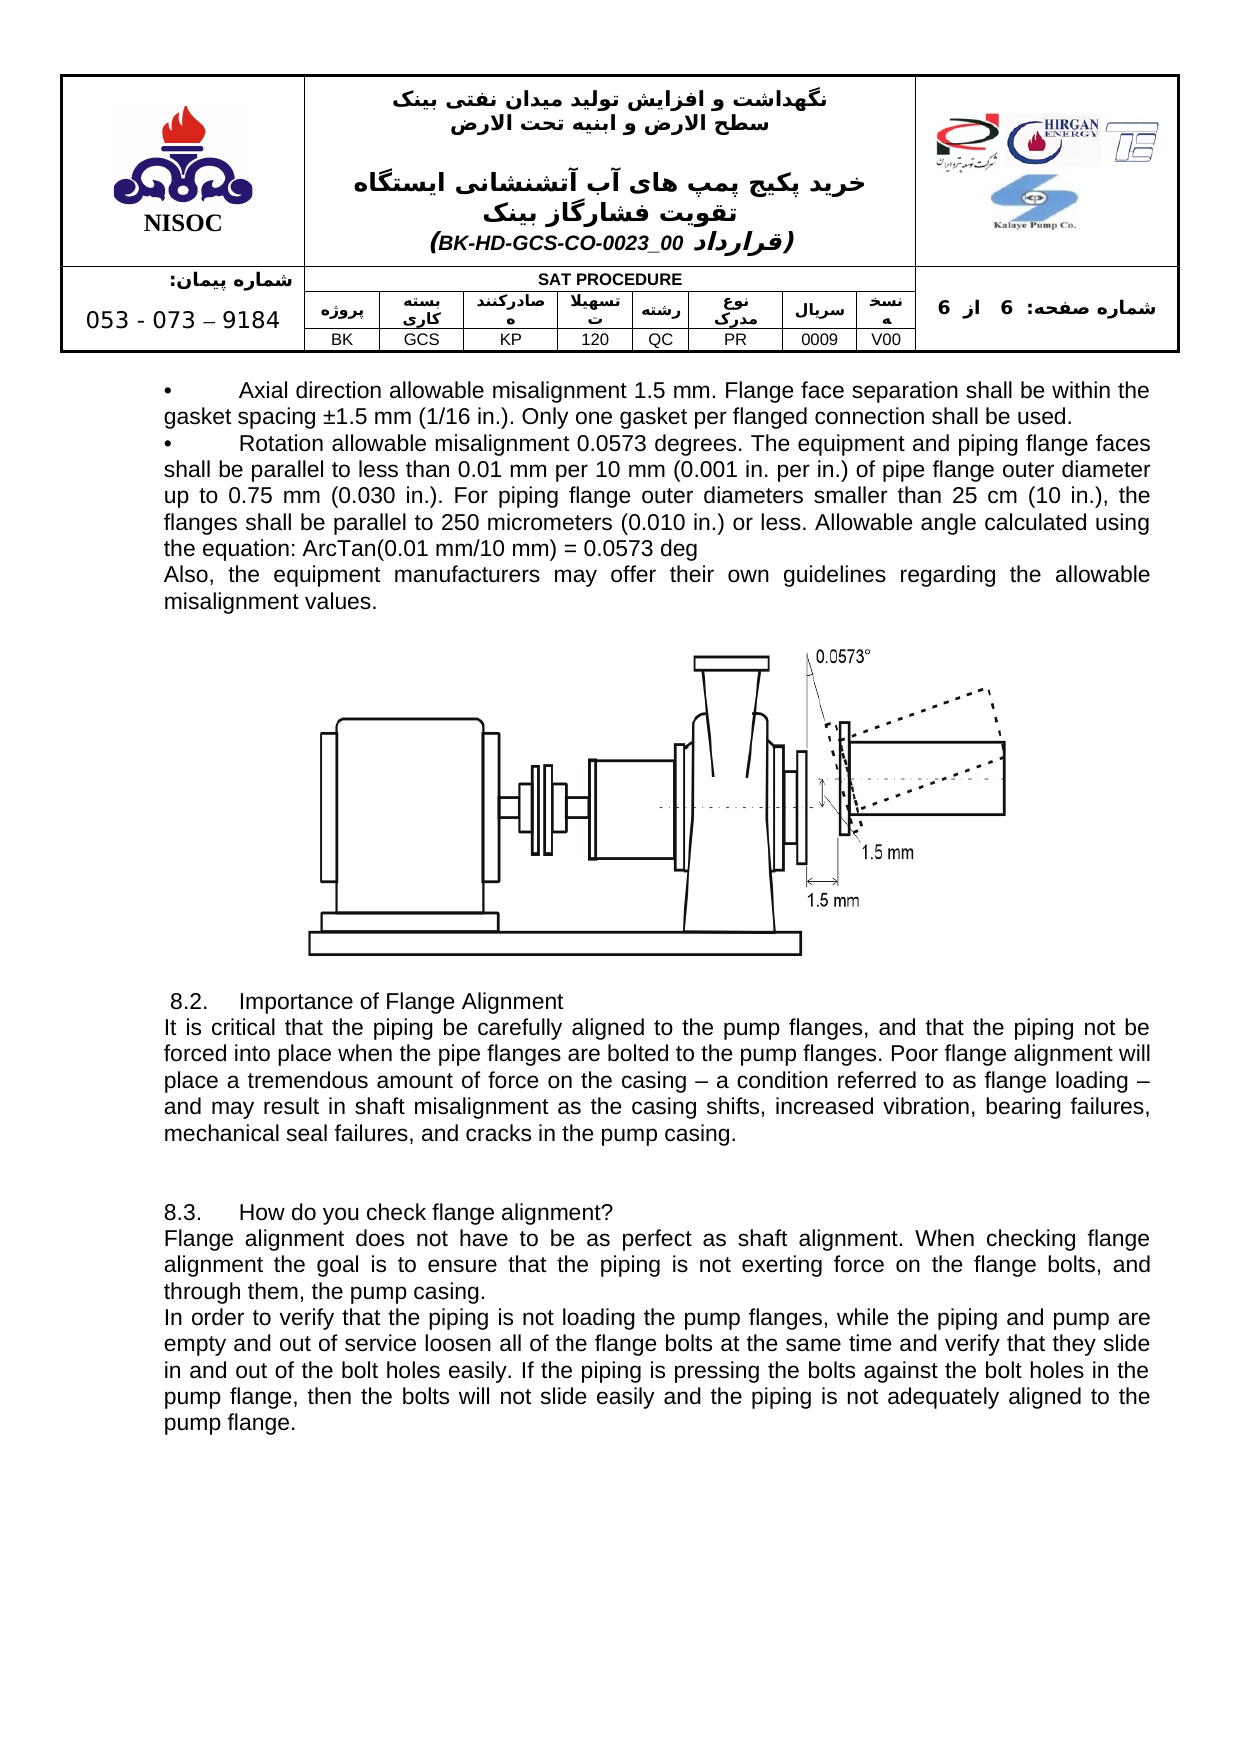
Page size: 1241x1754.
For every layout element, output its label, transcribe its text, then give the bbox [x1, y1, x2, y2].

list In order to verify that the piping is not loading the pump flanges, while the piping and pump are empty and out of service loosen all of the flange bolts at the same time and verify that they slide in and out of the bolt holes easily. If the piping is pressing the bolts against the bolt holes in the pump flange, then the bolts will not slide easily and the piping is not adequately aligned to the pump flange. [164, 1304, 1152, 1436]
list Flange alignment does not have to be as perfect as shaft alignment. When checking flange alignment the goal is to ensure that the piping is not exerting force on the flange bolts, and through them, the pump casing. [164, 1225, 1152, 1304]
picture [934, 111, 1160, 232]
picture [113, 106, 253, 208]
list 8.3. How do you check flange alignment? [164, 1198, 1152, 1225]
picture [303, 640, 1012, 962]
list • Rotation allowable misalignment 0.0573 degrees. The equipment and piping flange faces shall be parallel to less than 0.01 mm per 10 mm (0.001 in. per in.) of pipe flange outer diameter up to 0.75 mm (0.030 in.). For piping flange outer diameters smaller than 25 cm (10 in.), the flanges shall be parallel to 250 micrometers (0.010 in.) or less. Allowable angle calculated using the equation: ArcTan(0.01 mm/10 mm) = 0.0573 deg [164, 430, 1152, 561]
list Also, the equipment manufacturers may offer their own guidelines regarding the allowable misalignment values. [164, 561, 1152, 614]
list • Axial direction allowable misalignment 1.5 mm. Flange face separation shall be within the gasket spacing ±1.5 mm (1/16 in.). Only one gasket per flanged connection shall be used. [164, 377, 1152, 430]
list 8.2. Importance of Flange Alignment [164, 988, 1152, 1014]
list It is critical that the piping be carefully aligned to the pump flanges, and that the piping not be forced into place when the pipe flanges are bolted to the pump flanges. Poor flange alignment will place a tremendous amount of force on the casing – a condition referred to as flange loading – and may result in shaft misalignment as the casing shifts, increased vibration, bearing failures, mechanical seal failures, and cracks in the pump casing. [164, 1014, 1152, 1146]
